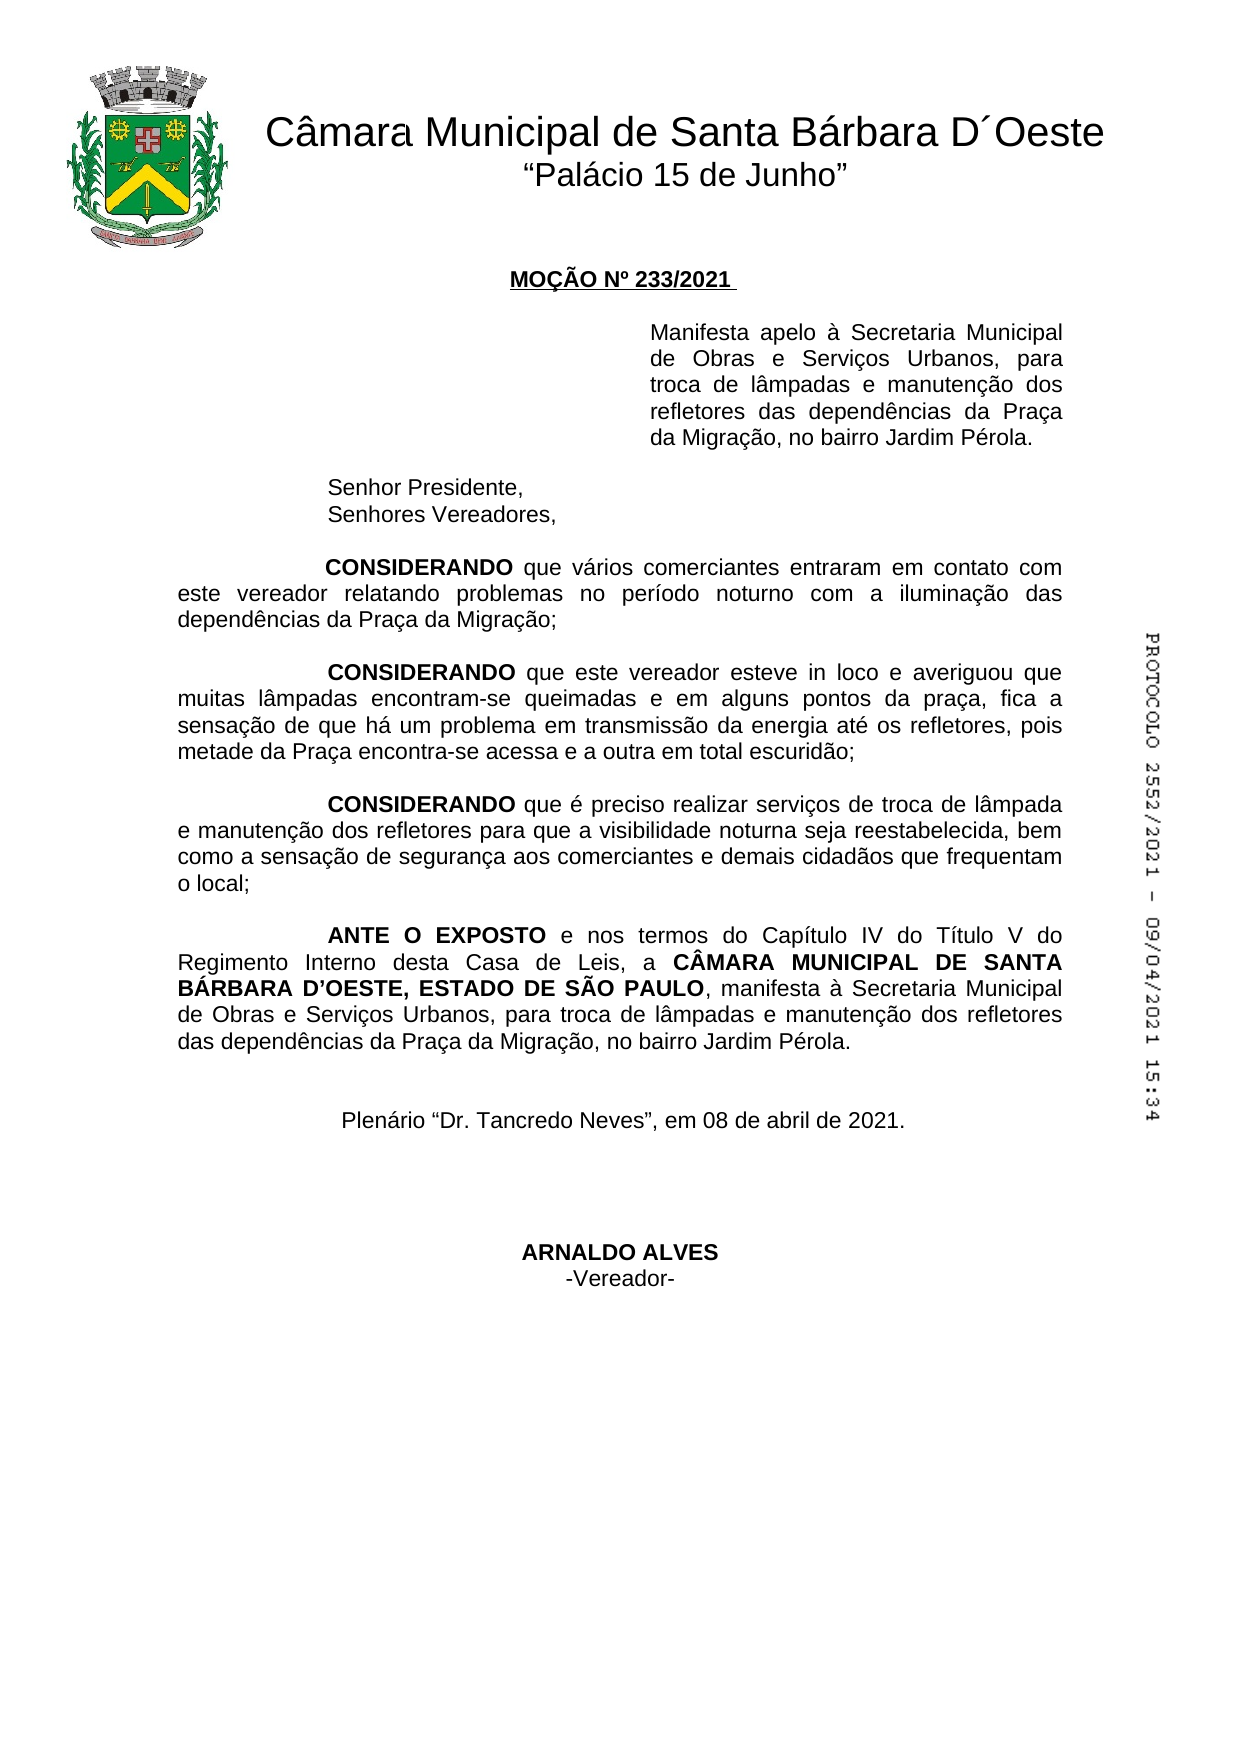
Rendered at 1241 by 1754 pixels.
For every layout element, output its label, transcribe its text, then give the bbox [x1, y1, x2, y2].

text CONSIDERANDO que vários comerciantes entraram em contato com este vereador relatando problemas no período noturno com a iluminação das dependências da Praça da Migração; [177, 553, 1063, 632]
text CONSIDERANDO que este vereador esteve in loco e averiguou que muitas lâmpadas encontram-se queimadas e em alguns pontos da praça, fica a sensação de que há um problema em transmissão da energia até os refletores, pois metade da Praça encontra-se acessa e a outra em total escuridão; [177, 659, 1063, 764]
title MOÇÃO Nº 233/2021 [177, 266, 1063, 292]
text CONSIDERANDO que é preciso realizar serviços de troca de lâmpada e manutenção dos refletores para que a visibilidade noturna seja reestabelecida, bem como a sensação de segurança aos comerciantes e demais cidadãos que frequentam o local; [177, 791, 1063, 896]
text -Vereador- [177, 1265, 1063, 1291]
text Manifesta apelo à Secretaria Municipal de Obras e Serviços Urbanos, para troca de lâmpadas e manutenção dos refletores das dependências da Praça da Migração, no bairro Jardim Pérola. [650, 318, 1063, 450]
text Senhores Vereadores, [177, 501, 1063, 527]
picture [66, 66, 235, 255]
text ARNALDO ALVES [177, 1239, 1063, 1265]
picture [1120, 629, 1183, 1125]
text Senhor Presidente, [177, 474, 1063, 501]
text ANTE O EXPOSTO e nos termos do Capítulo IV do Título V do Regimento Interno desta Casa de Leis, a CÂMARA MUNICIPAL DE SANTA BÁRBARA D’OESTE, ESTADO DE SÃO PAULO, manifesta à Secretaria Municipal de Obras e Serviços Urbanos, para troca de lâmpadas e manutenção dos refletores das dependências da Praça da Migração, no bairro Jardim Pérola. [177, 922, 1063, 1054]
text Plenário “Dr. Tancredo Neves”, em 08 de abril de 2021. [177, 1107, 1063, 1133]
